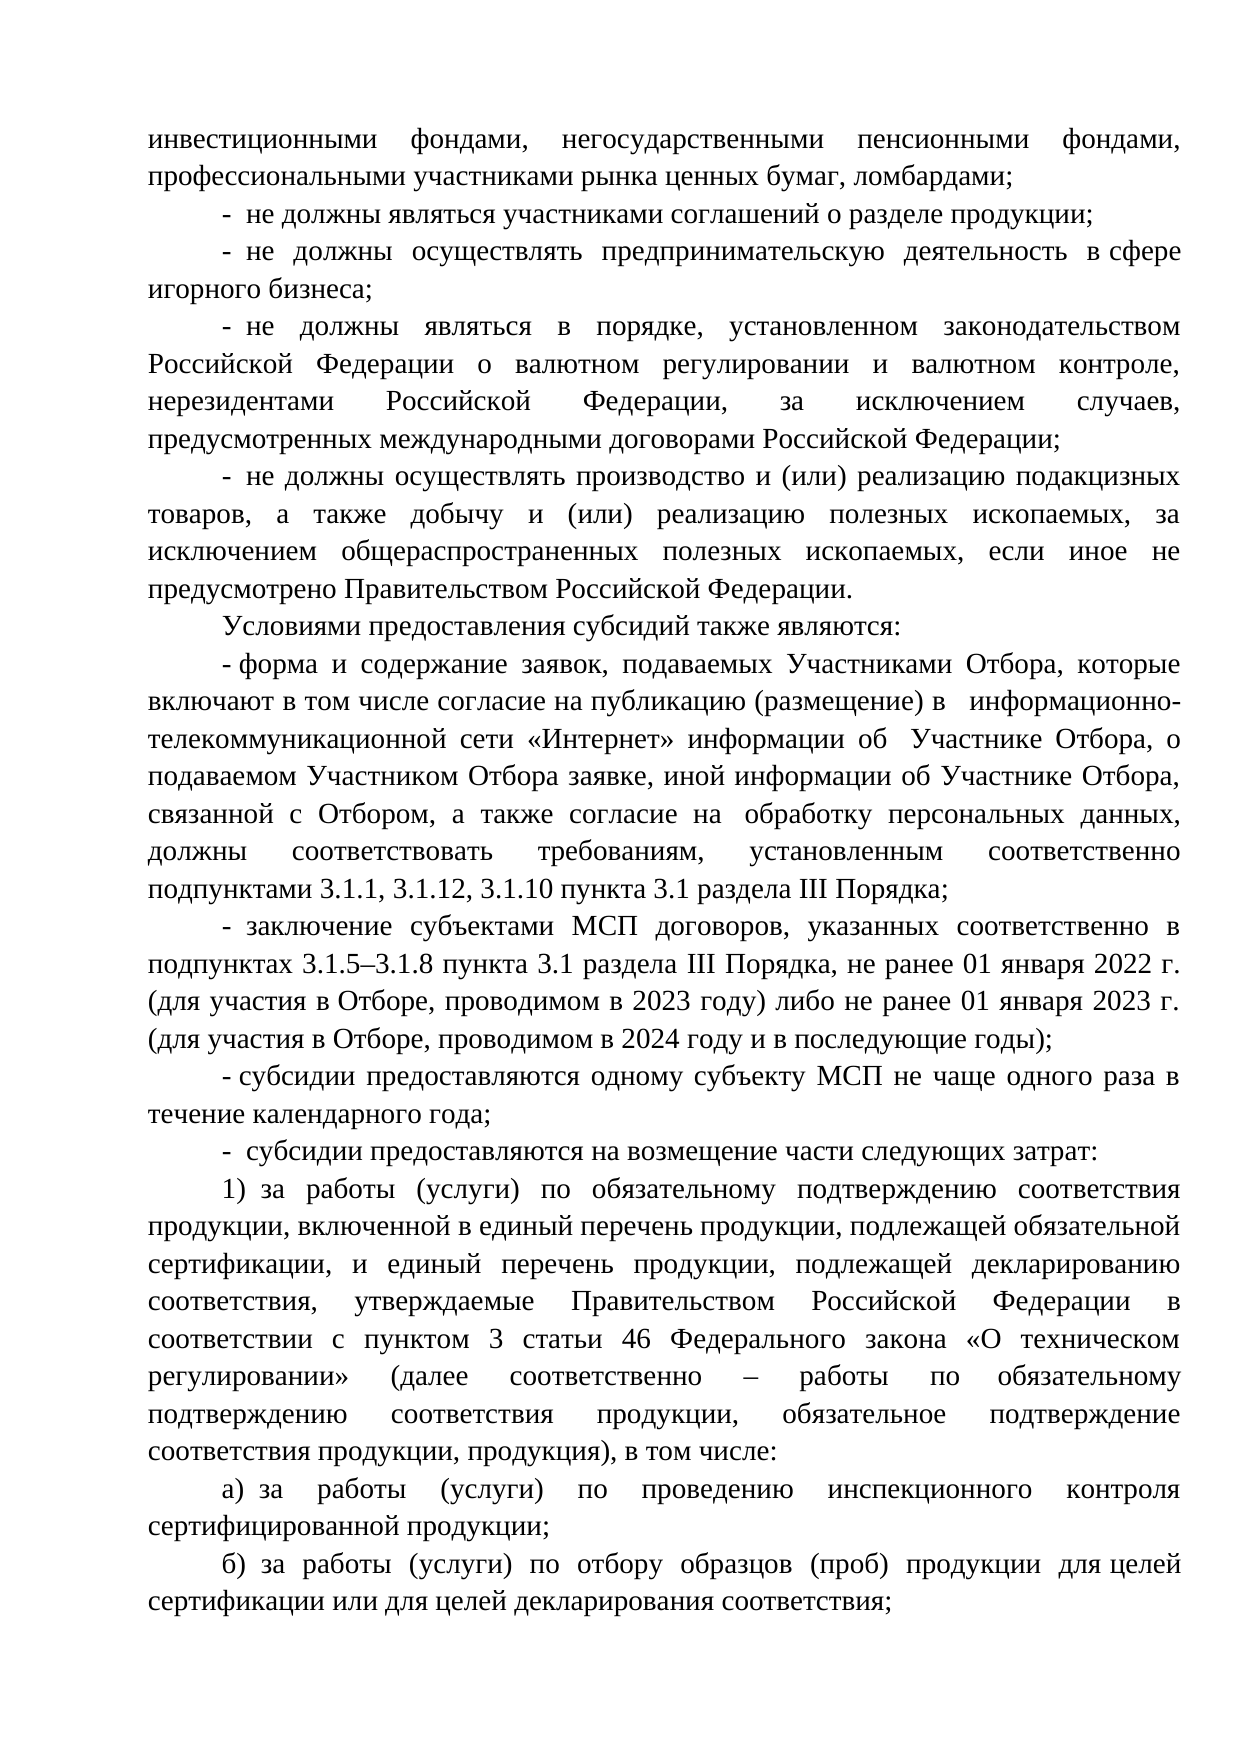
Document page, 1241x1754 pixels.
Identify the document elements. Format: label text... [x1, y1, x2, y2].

text - не должны являться в порядке, установленном законодательством Российской Федерации о валютном регулировании и валютном контроле, нерезидентами Российской Федерации, за исключением случаев, предусмотренных международными договорами Российской Федерации; [148, 306, 1181, 456]
text Условиями предоставления субсидий также являются: [148, 606, 1181, 643]
text - не должны осуществлять предпринимательскую деятельность в сфере игорного бизнеса; [148, 231, 1181, 306]
text 1) за работы (услуги) по обязательному подтверждению соответствия продукции, включенной в единый перечень продукции, подлежащей обязательной сертификации, и единый перечень продукции, подлежащей декларированию соответствия, утверждаемые Правительством Российской Федерации в соответствии с пунктом 3 статьи 46 Федерального закона «О техническом регулировании» (далее соответственно – работы по обязательному подтверждению соответствия продукции, обязательное подтверждение соответствия продукции, продукция), в том числе: [148, 1168, 1181, 1468]
text - не должны осуществлять производство и (или) реализацию подакцизных товаров, а также добычу и (или) реализацию полезных ископаемых, за исключением общераспространенных полезных ископаемых, если иное не предусмотрено Правительством Российской Федерации. [148, 456, 1181, 606]
text - заключение субъектами МСП договоров, указанных соответственно в подпунктах 3.1.5–3.1.8 пункта 3.1 раздела III Порядка, не ранее 01 января 2022 г. (для участия в Отборе, проводимом в 2023 году) либо не ранее 01 января 2023 г. (для участия в Отборе, проводимом в 2024 году и в последующие годы); [148, 906, 1181, 1056]
text - форма и содержание заявок, подаваемых Участниками Отбора, которые включают в том числе согласие на публикацию (размещение) в информационно-телекоммуникационной сети «Интернет» информации об Участнике Отбора, о подаваемом Участником Отбора заявке, иной информации об Участнике Отбора, связанной с Отбором, а также согласие на обработку персональных данных, должны соответствовать требованиям, установленным соответственно подпунктами 3.1.1, 3.1.12, 3.1.10 пункта 3.1 раздела III Порядка; [148, 643, 1181, 906]
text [148, 118, 1181, 193]
text - субсидии предоставляются на возмещение части следующих затрат: [148, 1131, 1181, 1168]
text - не должны являться участниками соглашений о разделе продукции; [148, 193, 1181, 231]
text - субсидии предоставляются одному субъекту МСП не чаще одного раза в течение календарного года; [148, 1056, 1181, 1131]
text б) за работы (услуги) по отбору образцов (проб) продукции для целей сертификации или для целей декларирования соответствия; [148, 1543, 1181, 1618]
text а) за работы (услуги) по проведению инспекционного контроля сертифицированной продукции; [148, 1468, 1181, 1543]
